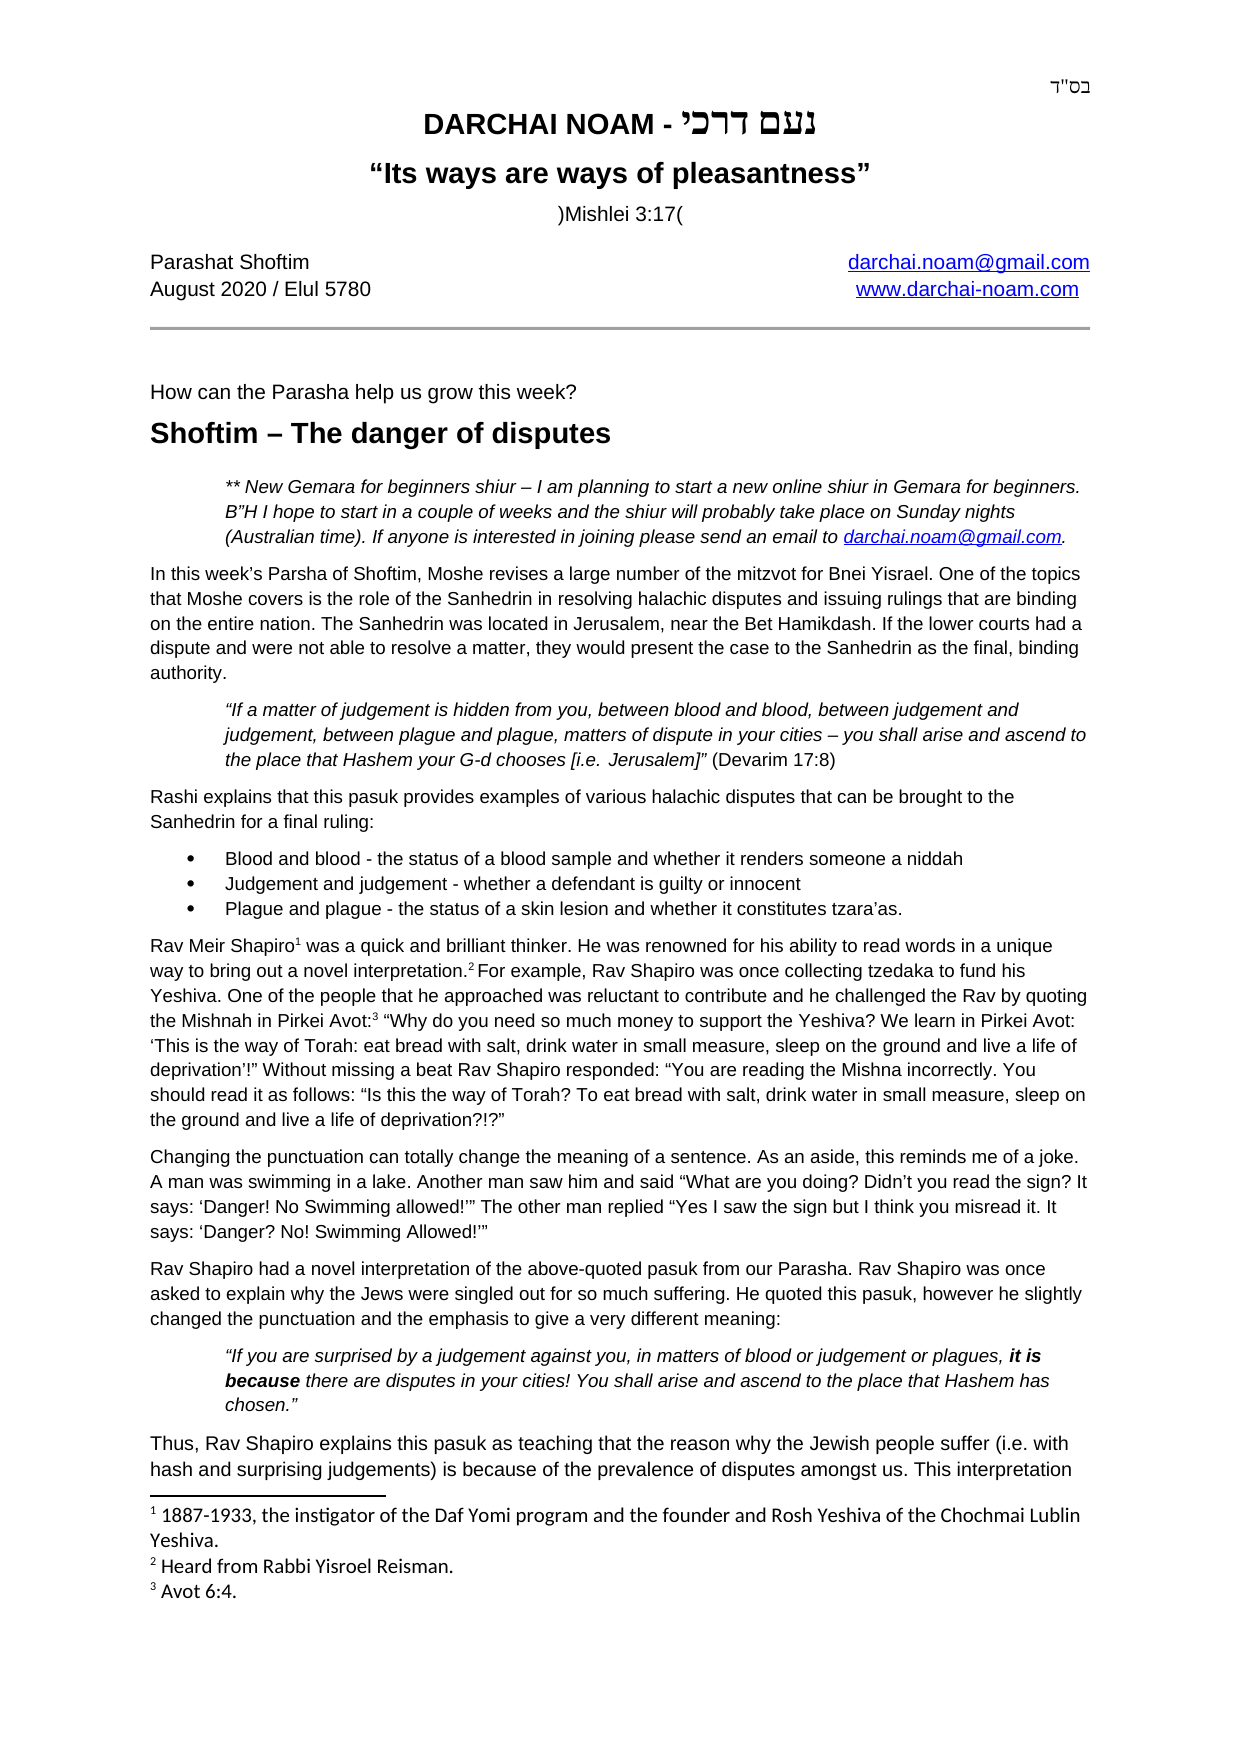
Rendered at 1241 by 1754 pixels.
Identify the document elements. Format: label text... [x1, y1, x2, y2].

text How can the Parasha help us grow this week? [150, 380, 1090, 404]
text Rav Shapiro had a novel interpretation of the above-quoted pasuk from our Parasha. Rav Shapiro was once asked to explain why the Jews were singled out for so much suffering. He quoted this pasuk, however he slightly changed the punctuation and the emphasis to give a very different meaning: [150, 1258, 1090, 1329]
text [150, 1432, 1090, 1480]
list Blood and blood - the status of a blood sample and whether it renders someone a niddah [187, 848, 1090, 870]
text ** New Gemara for beginners shiur – I am planning to start a new online shiur in Gemara for beginners. B”H I hope to start in a couple of weeks and the shiur will probably take place on Sunday nights (Australian time). If anyone is interested in joining please send an email to darchai.noam@gmail.com. [225, 476, 1090, 547]
text In this week’s Parsha of Shoftim, Moshe revises a large number of the mitzvot for Bnei Yisrael. One of the topics that Moshe covers is the role of the Sanhedrin in resolving halachic disputes and issuing rulings that are binding on the entire nation. The Sanhedrin was located in Jerusalem, near the Bet Hamikdash. If the lower courts had a dispute and were not able to resolve a matter, they would present the case to the Sanhedrin as the final, binding authority. [150, 563, 1090, 683]
text Changing the punctuation can totally change the meaning of a sentence. As an aside, this reminds me of a joke. A man was swimming in a lake. Another man saw him and said “What are you doing? Didn’t you read the sign? It says: ‘Danger! No Swimming allowed!’” The other man replied “Yes I saw the sign but I think you misread it. It says: ‘Danger? No! Swimming Allowed!’” [150, 1146, 1090, 1242]
list Judgement and judgement - whether a defendant is guilty or innocent [187, 873, 1090, 895]
text “If a matter of judgement is hidden from you, between blood and blood, between judgement and judgement, between plague and plague, matters of dispute in your cities – you shall arise and ascend to the place that Hashem your G-d chooses [i.e. Jerusalem]” (Devarim 17:8) [225, 699, 1090, 770]
text Shoftim – The danger of disputes [150, 416, 1090, 450]
text Rashi explains that this pasuk provides examples of various halachic disputes that can be brought to the Sanhedrin for a final ruling: [150, 786, 1090, 832]
text “If you are surprised by a judgement against you, in matters of blood or judgement or plagues, it is because there are disputes in your cities! You shall arise and ascend to the place that Hashem has chosen.” [225, 1345, 1090, 1416]
list Plague and plague - the status of a skin lesion and whether it constitutes tzara’as. [187, 898, 1090, 919]
text Rav Meir Shapiro was a quick and brilliant thinker. He was renowned for his ability to read words in a unique way to bring out a novel interpretation. For example, Rav Shapiro was once collecting tzedaka to fund his Yeshiva. One of the people that he approached was reluctant to contribute and he challenged the Rav by quoting the Mishnah in Pirkei Avot: “Why do you need so much money to support the Yeshiva? We learn in Pirkei Avot: ‘This is the way of Torah: eat bread with salt, drink water in small measure, sleep on the ground and live a life of deprivation’!” Without missing a beat Rav Shapiro responded: “You are reading the Mishna incorrectly. You should read it as follows: “Is this the way of Torah? To eat bread with salt, drink water in small measure, sleep on the ground and live a life of deprivation?!?” [150, 935, 1090, 1130]
